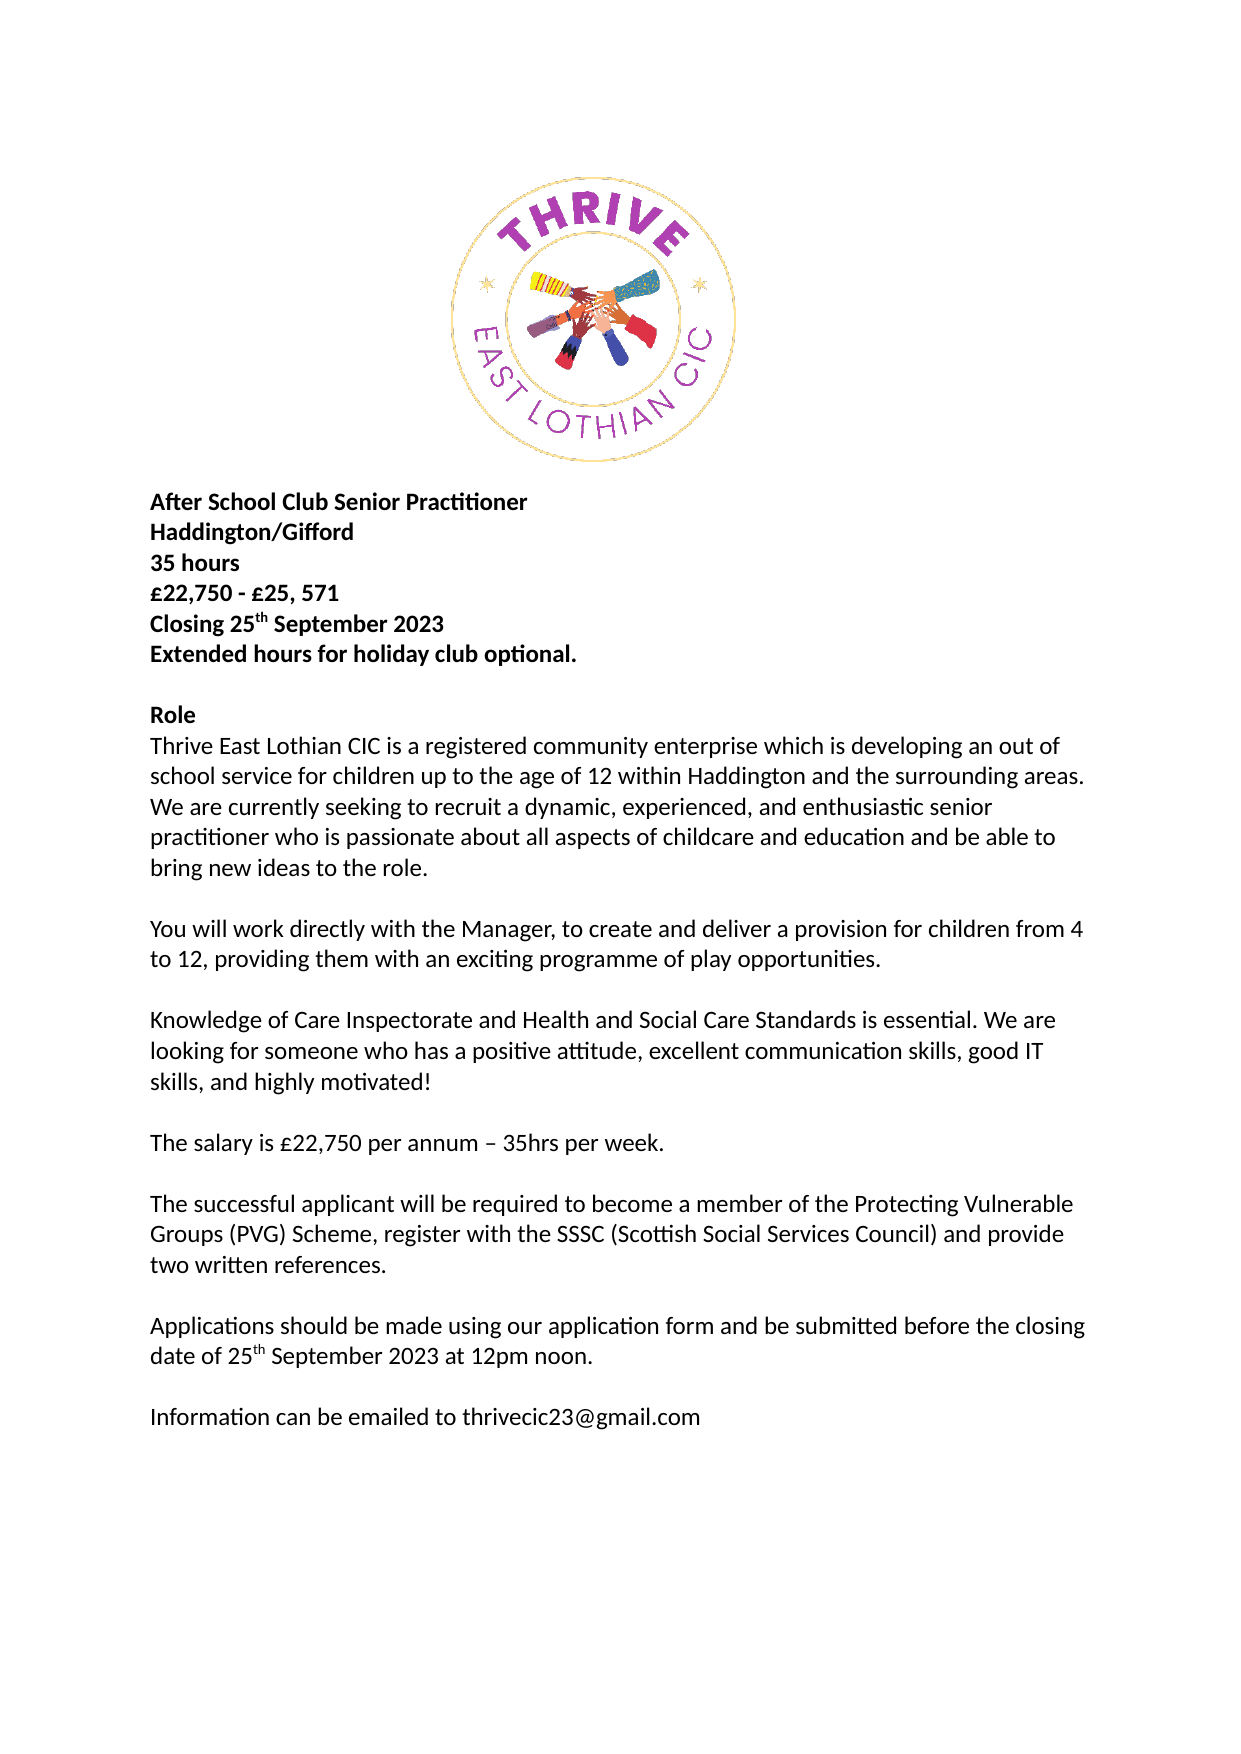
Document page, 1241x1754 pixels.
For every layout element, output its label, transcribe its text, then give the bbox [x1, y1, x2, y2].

text Thrive East Lothian CIC is a registered community enterprise which is developing an out of school service for children up to the age of 12 within Haddington and the surrounding areas. We are currently seeking to recruit a dynamic, experienced, and enthusiastic senior practitioner who is passionate about all aspects of childcare and education and be able to bring new ideas to the role. [150, 730, 1090, 882]
text Knowledge of Care Inspectorate and Health and Social Care Standards is essential. We are looking for someone who has a positive attitude, excellent communication skills, good IT skills, and highly motivated! [150, 1004, 1090, 1096]
text Extended hours for holiday club optional. [150, 638, 1090, 669]
text Haddington/Gifford [150, 516, 1090, 547]
text Closing 25th September 2023 [150, 608, 1090, 638]
text The successful applicant will be required to become a member of the Protecting Vulnerable Groups (PVG) Scheme, register with the SSSC (Scottish Social Services Council) and provide two written references. [150, 1188, 1090, 1279]
text £22,750 - £25, 571 [150, 577, 1090, 608]
text Role [150, 699, 1090, 730]
text After School Club Senior Practitioner [150, 486, 1090, 516]
text Applications should be made using our application form and be submitted before the closing date of 25th September 2023 at 12pm noon. [150, 1310, 1090, 1371]
text 35 hours [150, 547, 1090, 577]
picture [441, 168, 743, 469]
text The salary is £22,750 per annum – 35hrs per week. [150, 1127, 1090, 1157]
text Information can be emailed to thrivecic23@gmail.com [150, 1401, 1090, 1432]
text You will work directly with the Manager, to create and deliver a provision for children from 4 to 12, providing them with an exciting programme of play opportunities. [150, 913, 1090, 974]
